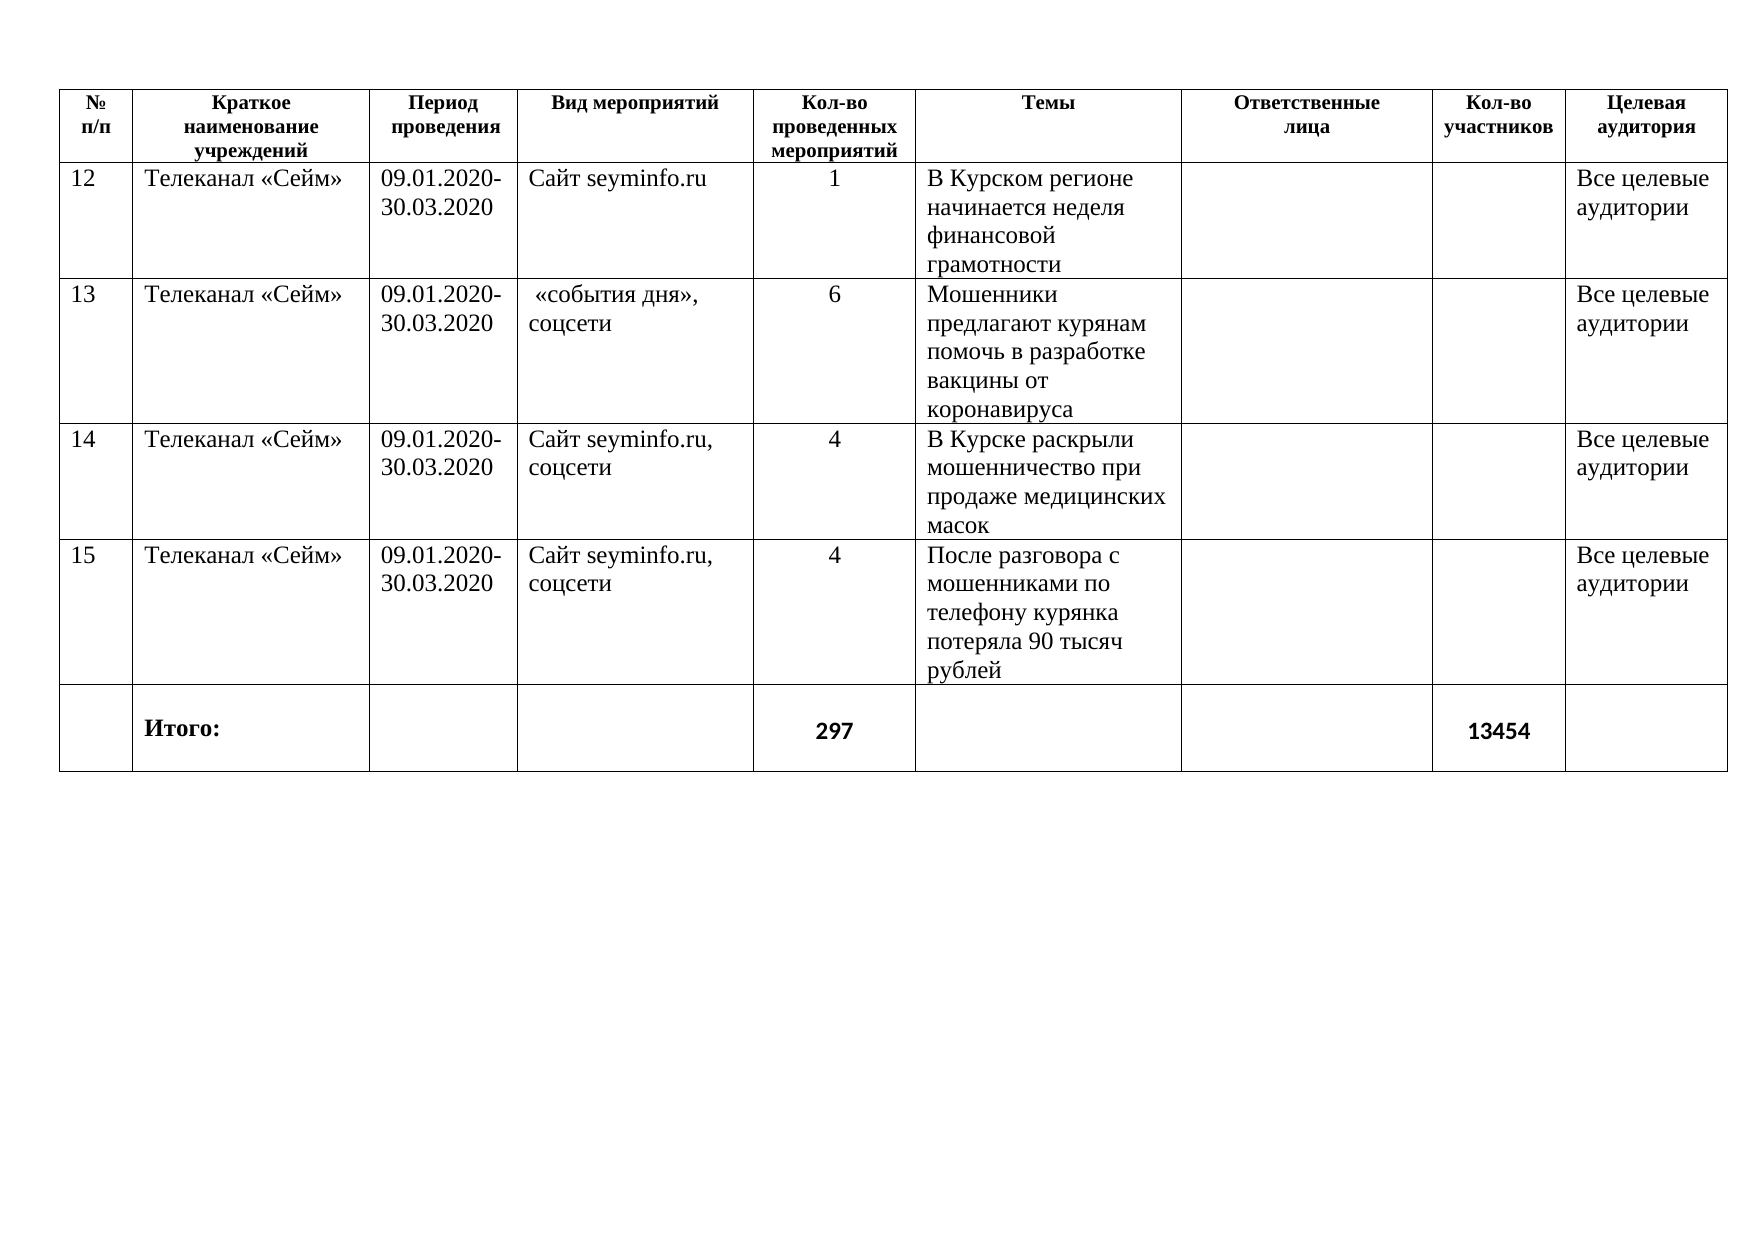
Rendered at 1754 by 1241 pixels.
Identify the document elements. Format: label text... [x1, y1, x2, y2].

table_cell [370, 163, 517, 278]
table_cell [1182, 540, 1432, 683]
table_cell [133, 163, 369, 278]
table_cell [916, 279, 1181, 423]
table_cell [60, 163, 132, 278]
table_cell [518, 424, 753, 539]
table_header Кол-во участников [1433, 90, 1565, 162]
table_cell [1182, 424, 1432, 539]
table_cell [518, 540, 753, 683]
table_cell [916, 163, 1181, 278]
table_header Темы [916, 90, 1181, 162]
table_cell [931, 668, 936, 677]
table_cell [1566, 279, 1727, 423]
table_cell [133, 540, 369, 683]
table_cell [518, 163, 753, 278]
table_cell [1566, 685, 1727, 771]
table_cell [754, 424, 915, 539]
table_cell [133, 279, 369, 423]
table_header № п/п [60, 90, 132, 162]
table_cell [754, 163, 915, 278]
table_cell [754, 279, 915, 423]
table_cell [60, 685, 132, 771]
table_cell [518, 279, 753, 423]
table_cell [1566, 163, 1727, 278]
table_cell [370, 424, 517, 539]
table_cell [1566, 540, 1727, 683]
table_header Период проведения [370, 90, 517, 162]
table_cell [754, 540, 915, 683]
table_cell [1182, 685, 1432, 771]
table_header Кол-во проведенных мероприятий [754, 90, 915, 162]
table_header Целевая аудитория [1566, 90, 1727, 162]
table_header Ответственные лица [1182, 90, 1432, 162]
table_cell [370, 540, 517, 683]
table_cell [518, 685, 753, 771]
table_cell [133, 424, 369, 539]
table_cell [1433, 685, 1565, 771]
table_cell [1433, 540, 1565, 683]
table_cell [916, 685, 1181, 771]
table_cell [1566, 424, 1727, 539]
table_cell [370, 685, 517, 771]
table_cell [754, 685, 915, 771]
table_header Краткое наименование учреждений [133, 90, 369, 162]
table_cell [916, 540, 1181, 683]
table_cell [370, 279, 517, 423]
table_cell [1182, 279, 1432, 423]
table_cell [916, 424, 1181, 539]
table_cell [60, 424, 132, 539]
table_header Вид мероприятий [518, 90, 753, 162]
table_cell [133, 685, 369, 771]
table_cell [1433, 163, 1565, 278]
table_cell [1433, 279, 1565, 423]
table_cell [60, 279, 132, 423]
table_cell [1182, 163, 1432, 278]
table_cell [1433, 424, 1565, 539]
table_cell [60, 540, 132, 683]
